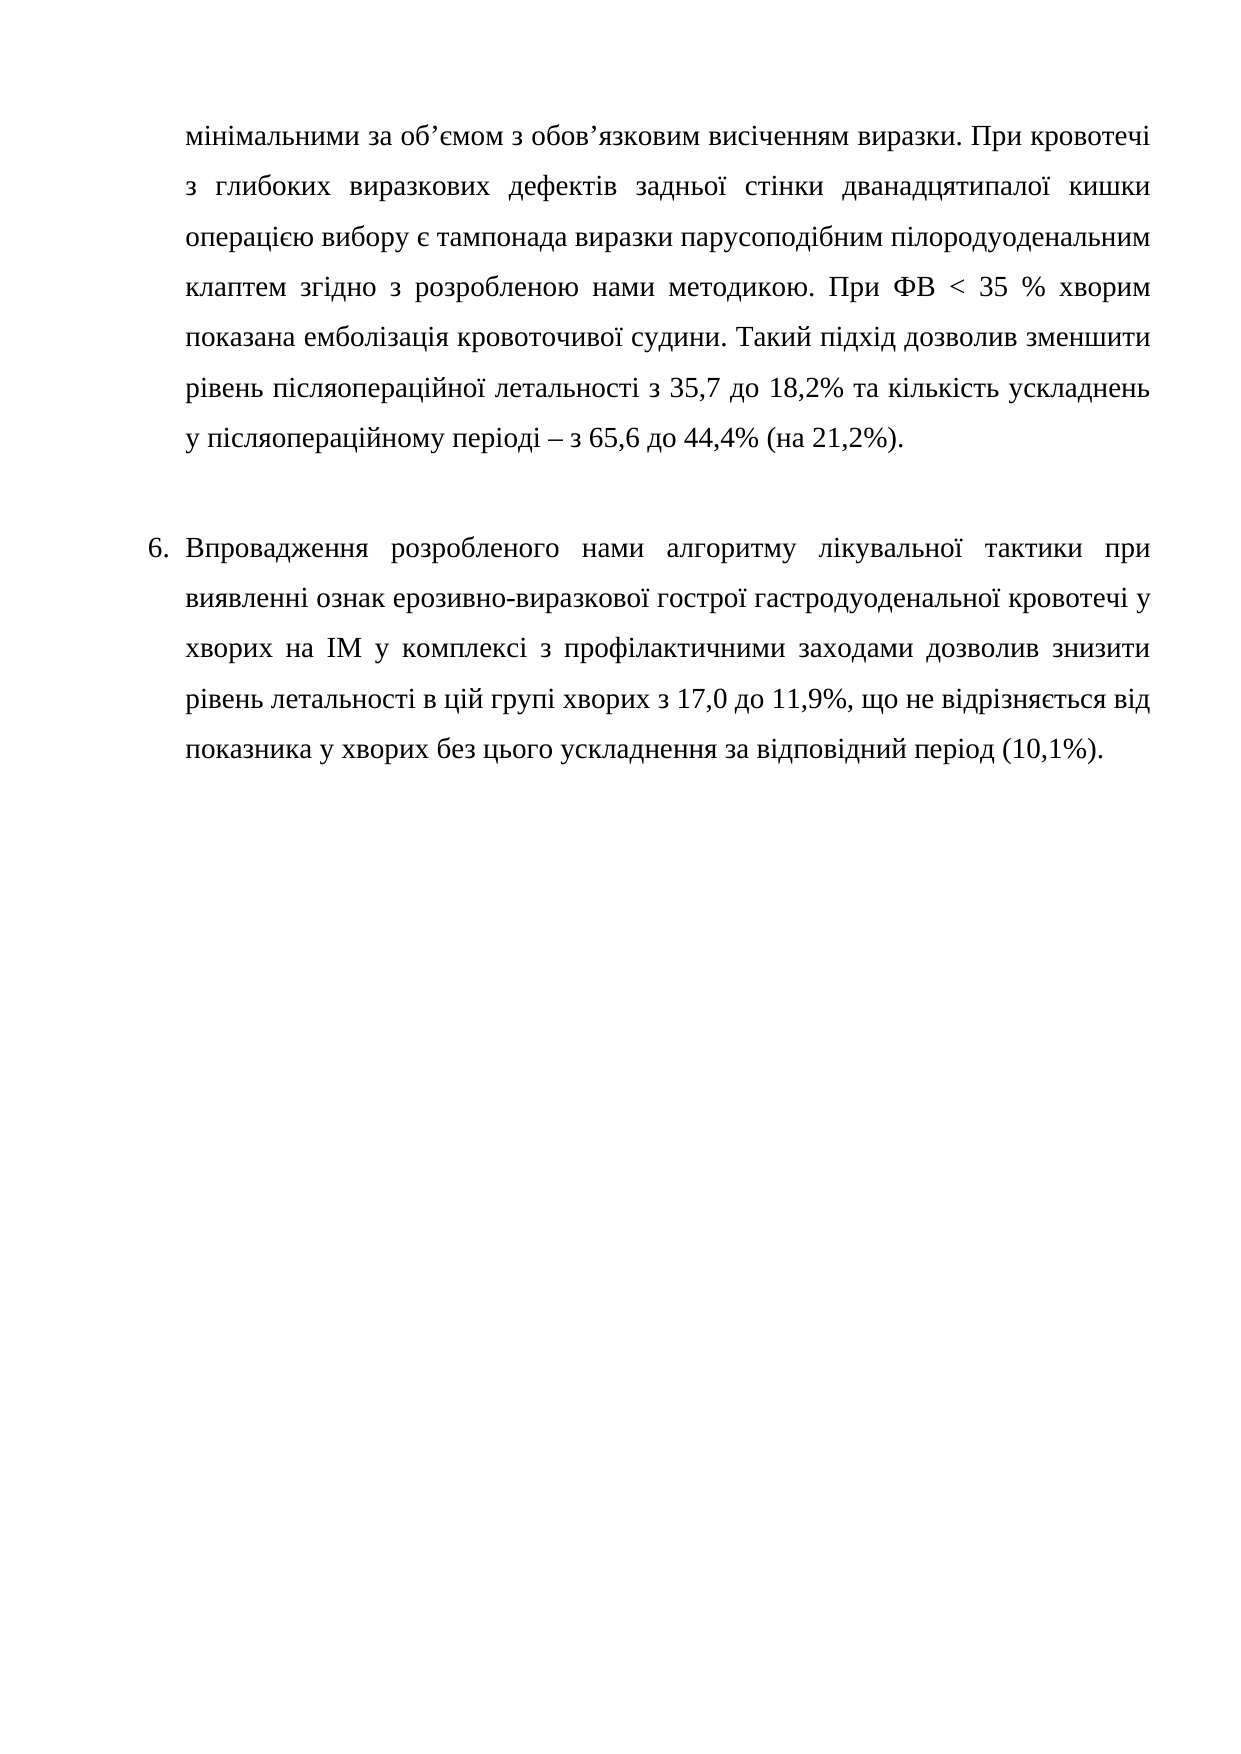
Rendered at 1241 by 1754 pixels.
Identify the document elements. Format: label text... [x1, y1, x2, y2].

list Впровадження розробленого нами алгоритму лікувальної тактики при виявленні ознак ерозивно-виразкової гострої гастродуоденальної кровотечі у хворих на ІМ у комплексі з профілактичними заходами дозволив знизити рівень летальності в цій групі хворих з 17,0 до 11,9%, що не відрізняється від показника у хворих без цього ускладнення за відповідний період (10,1%). [148, 530, 1152, 764]
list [148, 118, 1152, 453]
